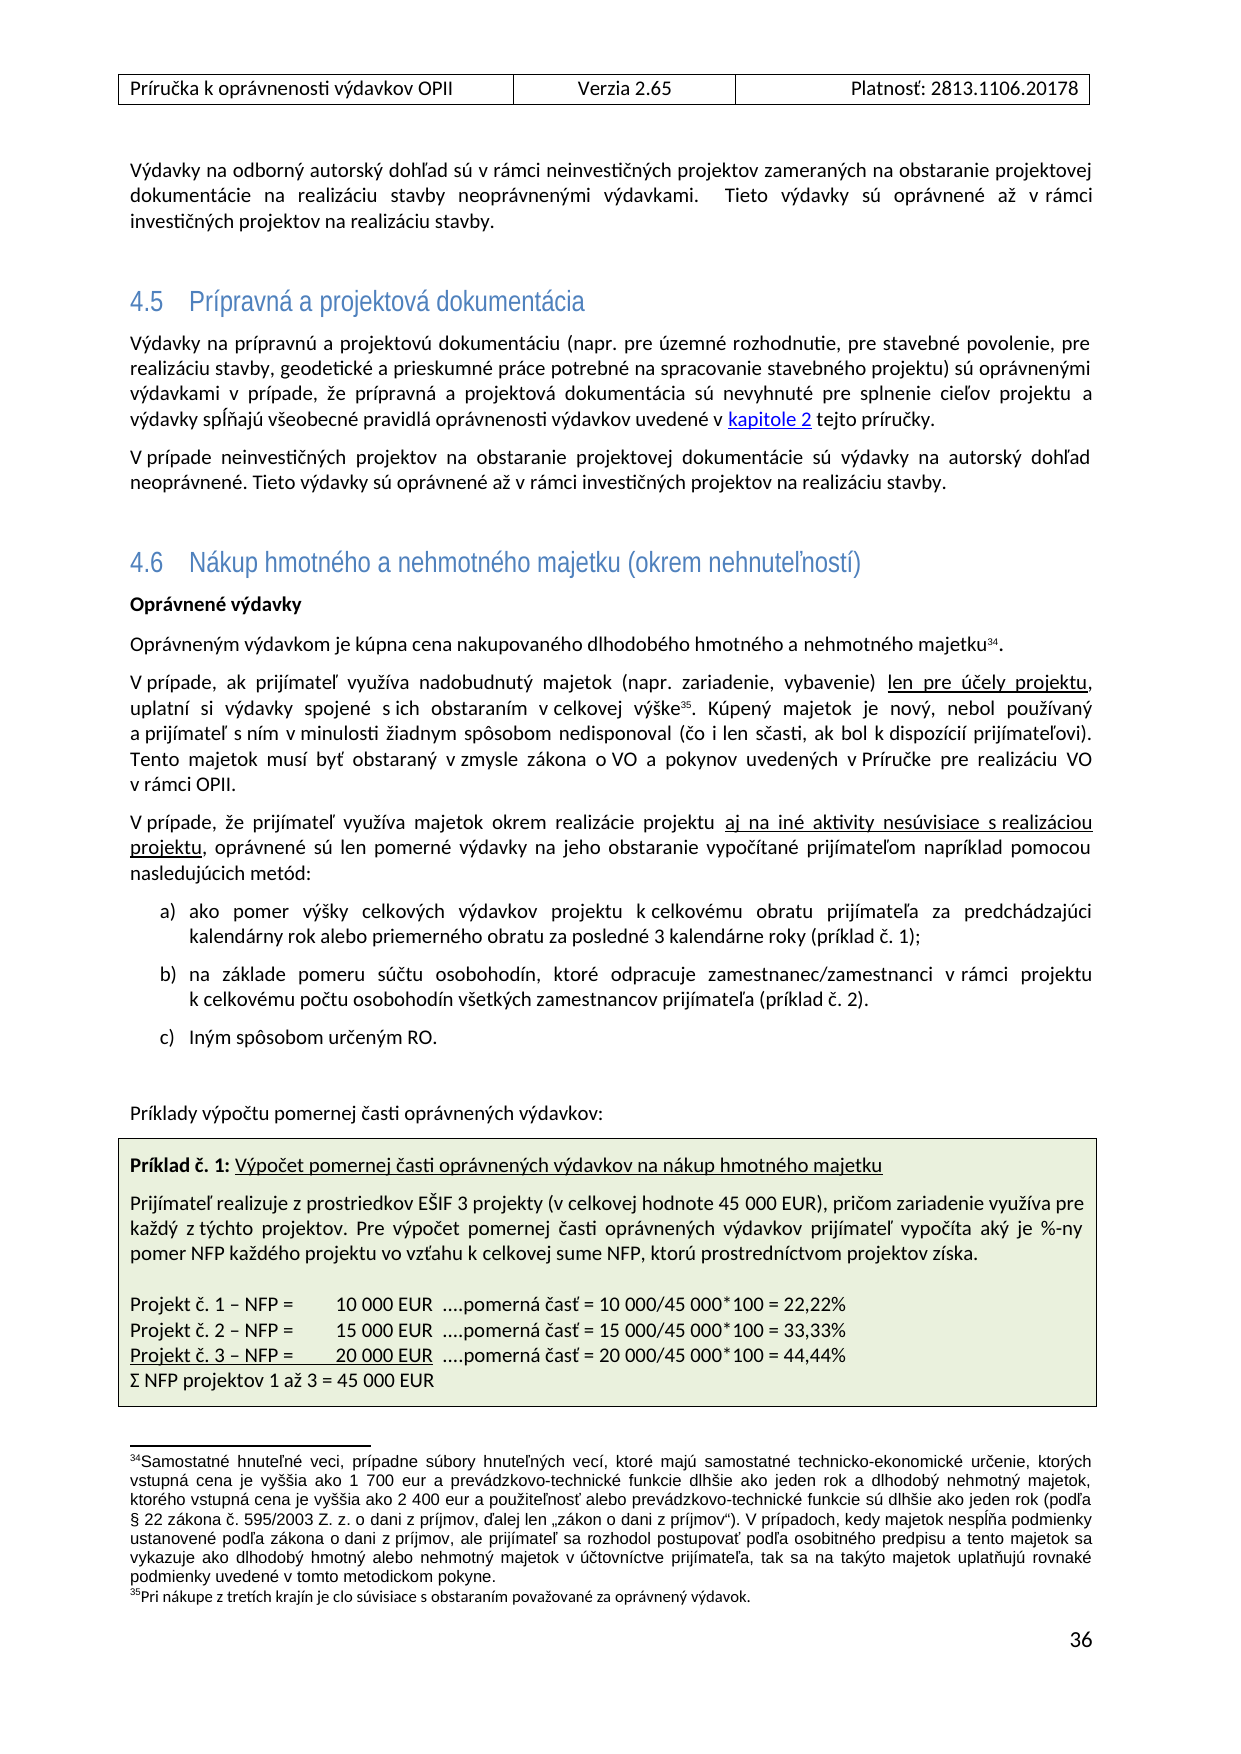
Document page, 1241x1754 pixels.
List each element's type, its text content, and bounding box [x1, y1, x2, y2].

list ako pomer výšky celkových výdavkov projektu k celkovému obratu prijímateľa za predchádzajúci kalendárny rok alebo priemerného obratu za posledné 3 kalendárne roky (príklad č. 1); [159, 898, 1092, 949]
text Výdavky na prípravnú a projektovú dokumentáciu (napr. pre územné rozhodnutie, pre stavebné povolenie, pre realizáciu stavby, geodetické a prieskumné práce potrebné na spracovanie stavebného projektu) sú oprávnenými výdavkami v prípade, že prípravná a projektová dokumentácia sú nevyhnuté pre splnenie cieľov projektu a výdavky spĺňajú všeobecné pravidlá oprávnenosti výdavkov uvedené v kapitole 2 tejto príručky. [130, 330, 1092, 431]
text V prípade, ak prijímateľ využíva nadobudnutý majetok (napr. zariadenie, vybavenie) len pre účely projektu, uplatní si výdavky spojené s ich obstaraním v celkovej výške. Kúpený majetok je nový, nebol používaný a prijímateľ s ním v minulosti žiadnym spôsobom nedisponoval (čo i len sčasti, ak bol k dispozícií prijímateľovi). Tento majetok musí byť obstaraný v zmysle zákona o VO a pokynov uvedených v Príručke pre realizáciu VO v rámci OPII. [130, 669, 1092, 797]
text V prípade neinvestičných projektov na obstaranie projektovej dokumentácie sú výdavky na autorský dohľad neoprávnené. Tieto výdavky sú oprávnené až v rámci investičných projektov na realizáciu stavby. [130, 444, 1092, 495]
subtitle Prípravná a projektová dokumentácia [130, 284, 1092, 317]
list Iným spôsobom určeným RO. [159, 1024, 1092, 1050]
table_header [119, 1139, 1096, 1406]
list na základe pomeru súčtu osobohodín, ktoré odpracuje zamestnanec/zamestnanci v rámci projektu k celkovému počtu osobohodín všetkých zamestnancov prijímateľa (príklad č. 2). [159, 961, 1092, 1012]
text Oprávneným výdavkom je kúpna cena nakupovaného dlhodobého hmotného a nehmotného majetku. [130, 629, 1092, 657]
text Príklady výpočtu pomernej časti oprávnených výdavkov: [130, 1100, 1092, 1126]
text Výdavky na odborný autorský dohľad sú v rámci neinvestičných projektov zameraných na obstaranie projektovej dokumentácie na realizáciu stavby neoprávnenými výdavkami. Tieto výdavky sú oprávnené až v rámci investičných projektov na realizáciu stavby. [130, 157, 1092, 233]
text Oprávnené výdavky [130, 591, 1092, 617]
subtitle Nákup hmotného a nehmotného majetku (okrem nehnuteľností) [130, 545, 1092, 579]
text V prípade, že prijímateľ využíva majetok okrem realizácie projektu aj na iné aktivity nesúvisiace s realizáciou projektu, oprávnené sú len pomerné výdavky na jeho obstaranie vypočítané prijímateľom napríklad pomocou nasledujúcich metód: [130, 809, 1092, 885]
